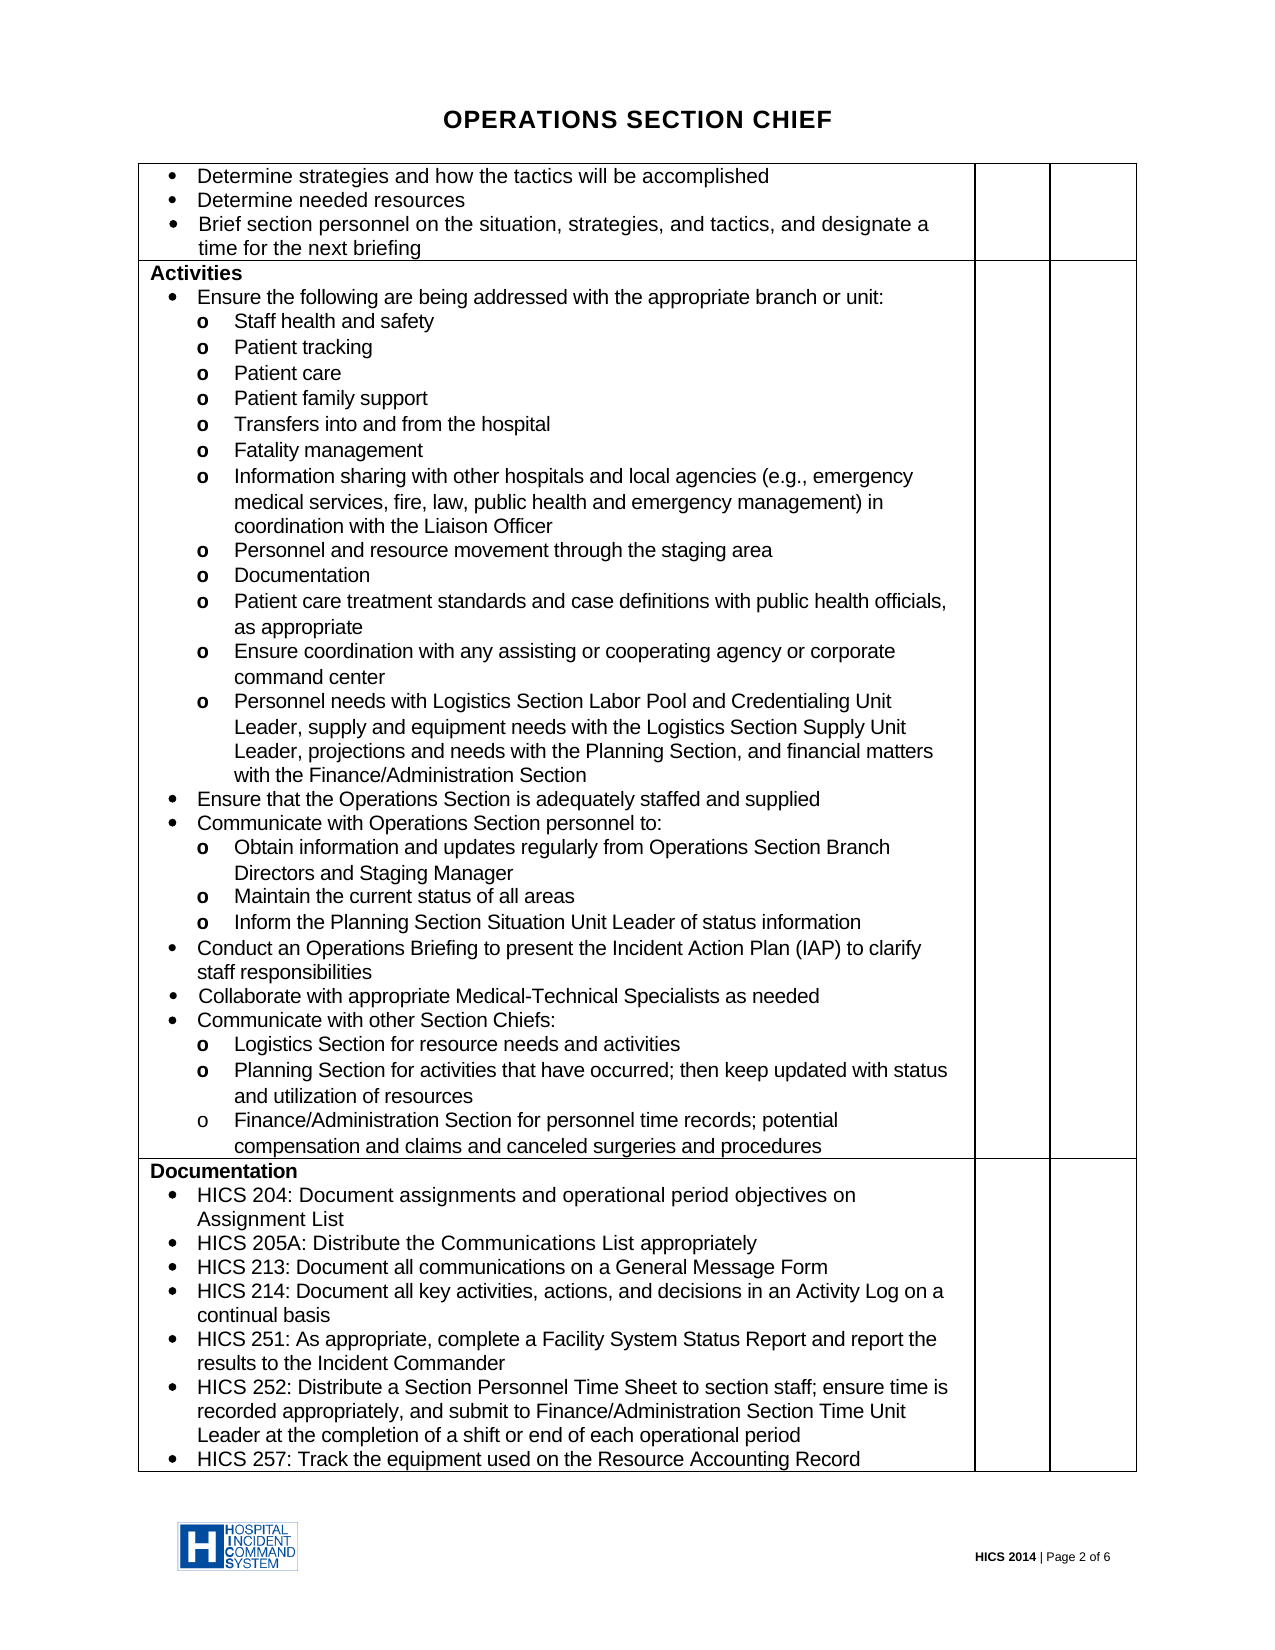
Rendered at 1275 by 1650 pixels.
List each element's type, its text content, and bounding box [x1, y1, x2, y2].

table_cell [976, 164, 1049, 259]
picture [170, 1515, 306, 1579]
table_cell Documentation HICS 204: Document assignments and operational period objectives on Assignment List HICS 205A: Distribute the Communications List appropriately HICS 213: Document all communications on a General Message Form HICS 214: Document all key activities, actions, and decisions in an Activity Log on a continual basis HICS 251: As appropriate, complete a Facility System Status Report and report the results to the Incident Commander HICS 252: Distribute a Section Personnel Time Sheet to section staff; ensure time is recorded appropriately, and submit to Finance/Administration Section Time Unit Leader at the completion of a shift or end of each operational period HICS 257: Track the equipment used on the Resource Accounting Record [139, 1159, 974, 1471]
table_cell Activities Ensure the following are being addressed with the appropriate branch or unit: Staff health and safety Patient tracking Patient care Patient family support Transfers into and from the hospital Fatality management Information sharing with other hospitals and local agencies (e.g., emergency medical services, fire, law, public health and emergency management) in coordination with the Liaison Officer Personnel and resource movement through the staging area Documentation Patient care treatment standards and case definitions with public health officials, as appropriate Ensure coordination with any assisting or cooperating agency or corporate command center Personnel needs with Logistics Section Labor Pool and Credentialing Unit Leader, supply and equipment needs with the Logistics Section Supply Unit Leader, projections and needs with the Planning Section, and financial matters with the Finance/Administration Section Ensure that the Operations Section is adequately staffed and supplied Communicate with Operations Section personnel to: Obtain information and updates regularly from Operations Section Branch Directors and Staging Manager Maintain the current status of all areas Inform the Planning Section Situation Unit Leader of status information Conduct an Operations Briefing to present the Incident Action Plan (IAP) to clarify staff responsibilities Collaborate with appropriate Medical-Technical Specialists as needed Communicate with other Section Chiefs: Logistics Section for resource needs and activities Planning Section for activities that have occurred; then keep updated with status and utilization of resources Finance/Administration Section for personnel time records; potential compensation and claims and canceled surgeries and procedures [139, 261, 974, 1157]
table_cell [976, 1159, 1049, 1471]
table_cell [976, 261, 1049, 1157]
table_cell [1051, 164, 1136, 259]
table_cell [1051, 261, 1136, 1157]
table_cell [1051, 1159, 1136, 1471]
